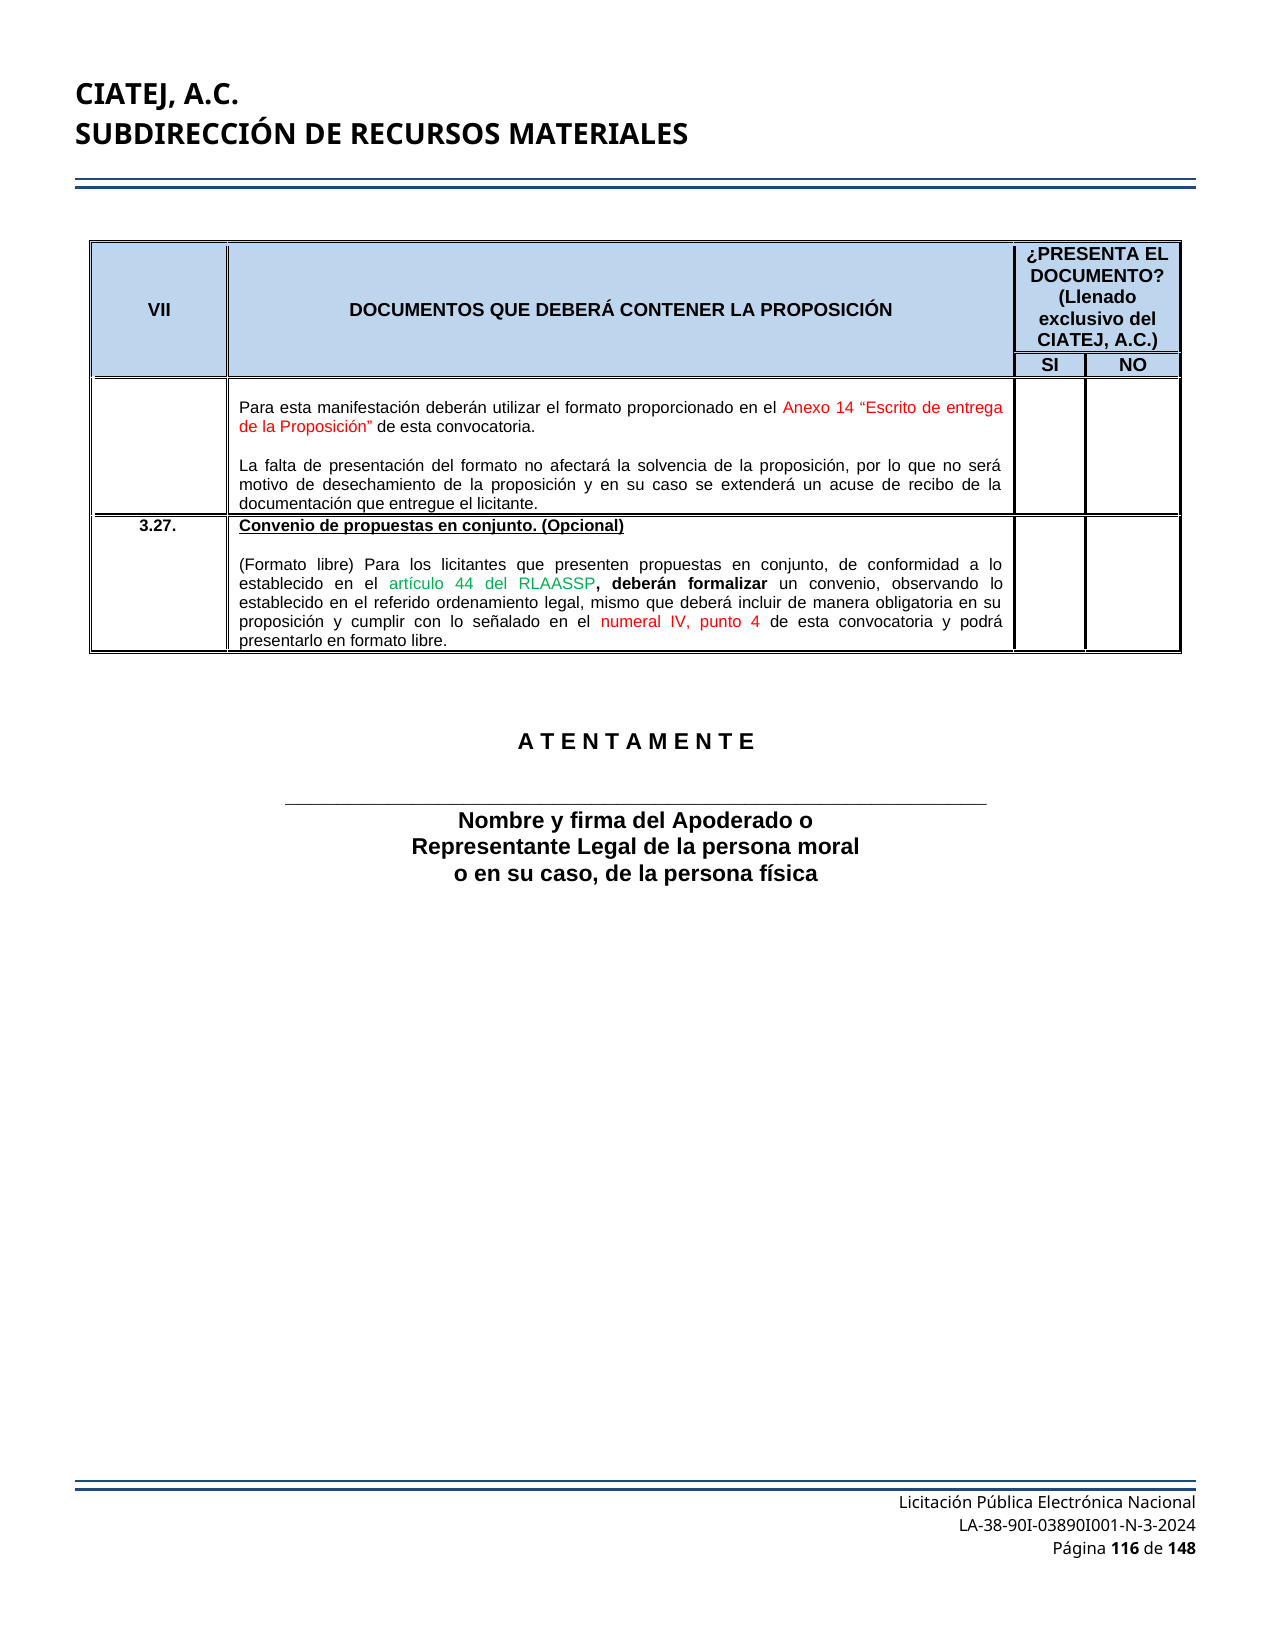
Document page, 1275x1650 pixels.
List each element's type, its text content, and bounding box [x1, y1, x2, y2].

table_cell [1014, 517, 1085, 650]
text Representante Legal de la persona moral [75, 833, 1196, 860]
table_cell [1085, 376, 1181, 513]
table_cell [92, 513, 228, 650]
table_header ¿PRESENTA EL DOCUMENTO? (Llenado exclusivo del CIATEJ, A.C.) [1014, 243, 1179, 351]
text A T E N T A M E N T E [75, 728, 1196, 754]
table_cell [1085, 513, 1180, 650]
table_cell Convenio de propuestas en conjunto. (Opcional) (Formato libre) Para los licitantes que presenten propuestas en conjunto, de conformidad a lo establecido en el artículo 44 del RLAASSP, deberán formalizar un convenio, observando lo establecido en el referido ordenamiento legal, mismo que deberá incluir de manera obligatoria en su proposición y cumplir con lo señalado en el numeral IV, punto 4 de esta convocatoria y podrá presentarlo en formato libre. [228, 517, 1014, 650]
table_cell [1016, 379, 1084, 513]
table_cell NO [1085, 351, 1181, 376]
text Nombre y firma del Apoderado o [75, 807, 1196, 833]
table_cell SI [1016, 354, 1084, 376]
table_cell [90, 376, 228, 513]
table_header VII [92, 243, 228, 376]
text o en su caso, de la persona física [75, 860, 1196, 886]
text _______________________________________________________ [75, 781, 1196, 807]
table_header DOCUMENTOS QUE DEBERÁ CONTENER LA PROPOSICIÓN [228, 241, 1014, 376]
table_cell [229, 379, 1013, 513]
